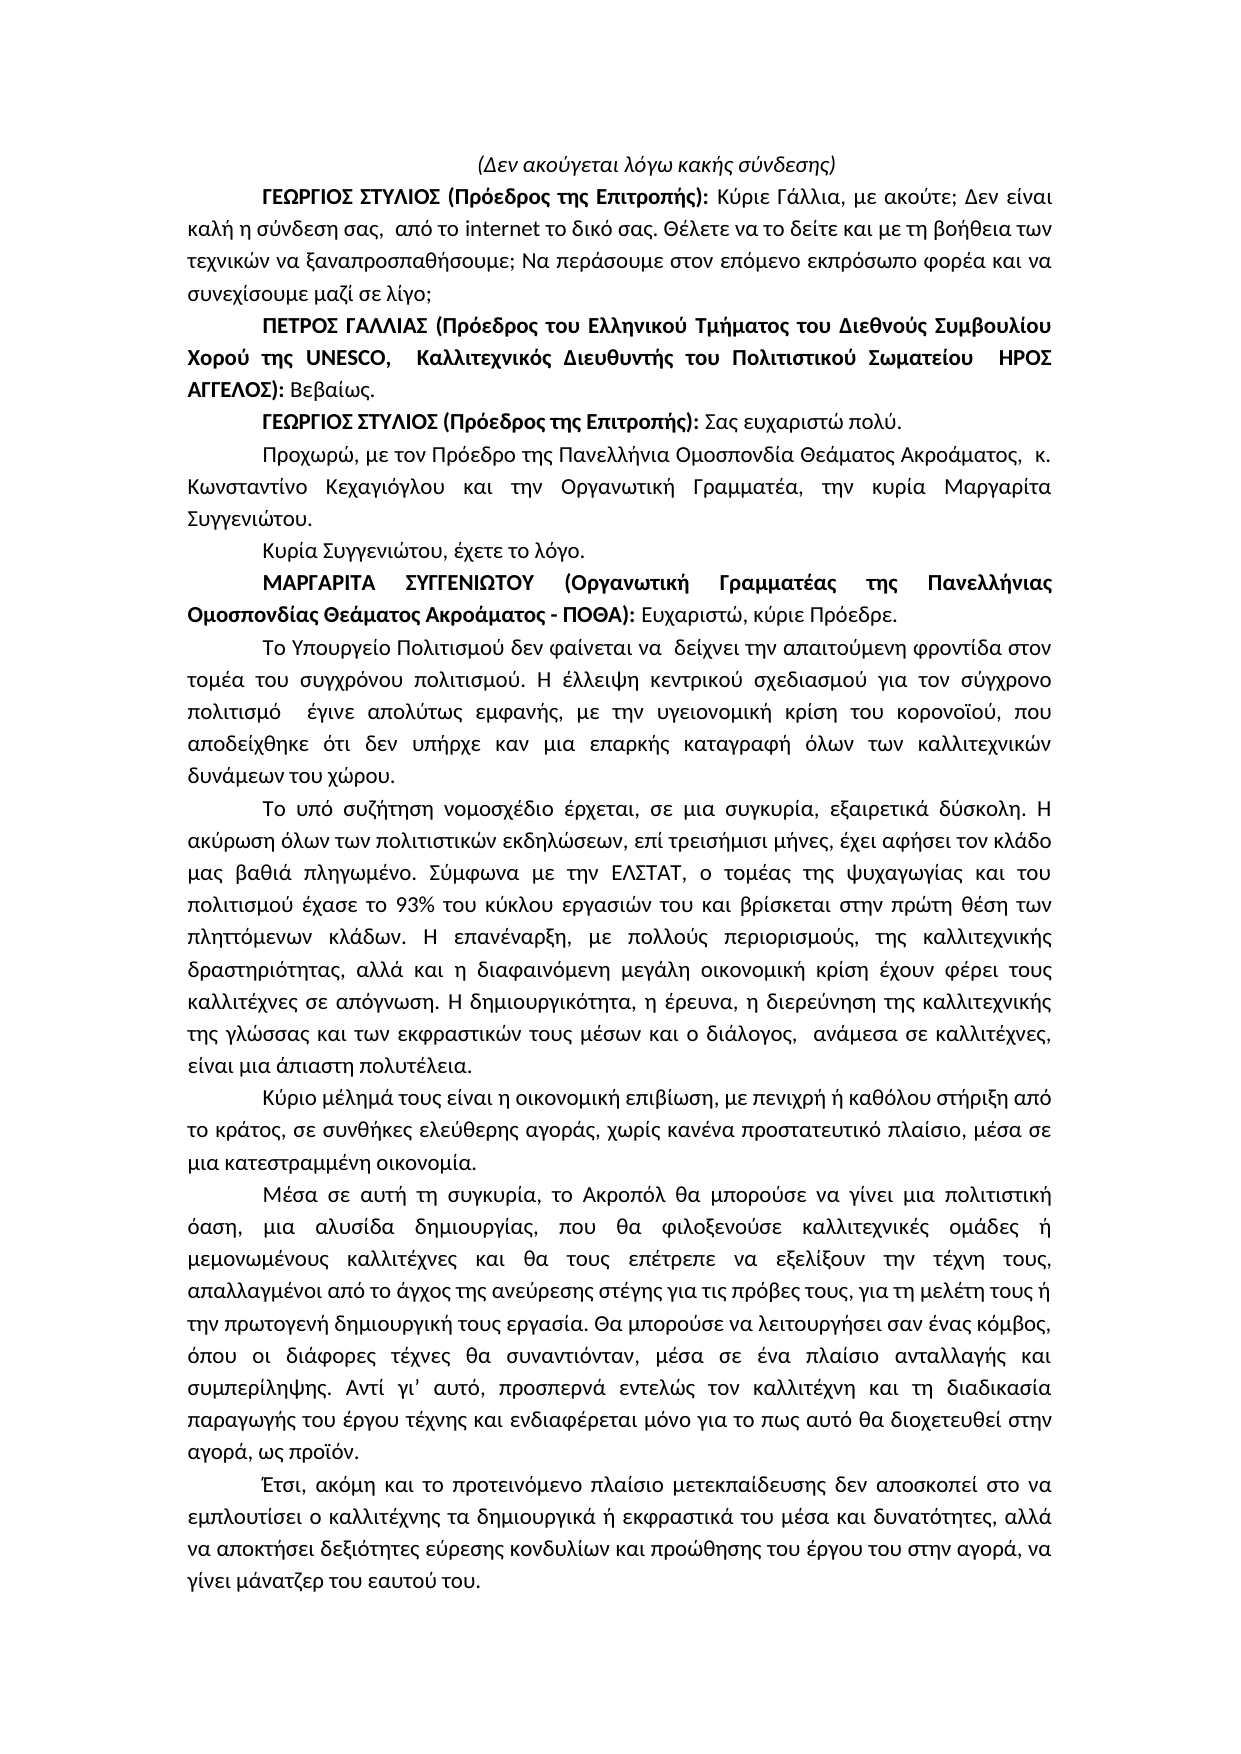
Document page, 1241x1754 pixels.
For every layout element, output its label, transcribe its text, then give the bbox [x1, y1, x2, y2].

text (Δεν ακούγεται λόγω κακής σύνδεσης) [187, 150, 1053, 178]
text Το Υπουργείο Πολιτισμού δεν φαίνεται να δείχνει την απαιτούμενη φροντίδα στον τομέα του συγχρόνου πολιτισμού. Η έλλειψη κεντρικού σχεδιασμού για τον σύγχρονο πολιτισμό έγινε απολύτως εμφανής, με την υγειονομική κρίση του κορονοϊού, που αποδείχθηκε ότι δεν υπήρχε καν μια επαρκής καταγραφή όλων των καλλιτεχνικών δυνάμεων του χώρου. [187, 633, 1053, 789]
text ΓΕΩΡΓΙΟΣ ΣΤΥΛΙΟΣ (Πρόεδρος της Επιτροπής): Σας ευχαριστώ πολύ. [187, 407, 1053, 436]
text Κυρία Συγγενιώτου, έχετε το λόγο. [187, 536, 1053, 564]
text ΠΕΤΡΟΣ ΓΑΛΛΙΑΣ (Πρόεδρος του Ελληνικού Τμήματος του Διεθνούς Συμβουλίου Χορού της UNESCO, Καλλιτεχνικός Διευθυντής του Πολιτιστικού Σωματείου ΗΡΟΣ ΑΓΓΕΛΟΣ): Βεβαίως. [187, 311, 1053, 403]
text Μέσα σε αυτή τη συγκυρία, το Ακροπόλ θα μπορούσε να γίνει μια πολιτιστική όαση, μια αλυσίδα δημιουργίας, που θα φιλοξενούσε καλλιτεχνικές ομάδες ή μεμονωμένους καλλιτέχνες και θα τους επέτρεπε να εξελίξουν την τέχνη τους, απαλλαγμένοι από το άγχος της ανεύρεσης στέγης για τις πρόβες τους, για τη μελέτη τους ή την πρωτογενή δημιουργική τους εργασία. Θα μπορούσε να λειτουργήσει σαν ένας κόμβος, όπου οι διάφορες τέχνες θα συναντιόνταν, μέσα σε ένα πλαίσιο ανταλλαγής και συμπερίληψης. Αντί γι’ αυτό, προσπερνά εντελώς τον καλλιτέχνη και τη διαδικασία παραγωγής του έργου τέχνης και ενδιαφέρεται μόνο για το πως αυτό θα διοχετευθεί στην αγορά, ως προϊόν. [187, 1180, 1053, 1466]
text Κύριο μέλημά τους είναι η οικονομική επιβίωση, με πενιχρή ή καθόλου στήριξη από το κράτος, σε συνθήκες ελεύθερης αγοράς, χωρίς κανένα προστατευτικό πλαίσιο, μέσα σε μια κατεστραμμένη οικονομία. [187, 1083, 1053, 1176]
text ΜΑΡΓΑΡΙΤΑ ΣΥΓΓΕΝΙΩΤΟΥ (Οργανωτική Γραμματέας της Πανελλήνιας Ομοσπονδίας Θεάματος Ακροάματος - ΠΟΘΑ): Ευχαριστώ, κύριε Πρόεδρε. [187, 568, 1053, 629]
text Προχωρώ, με τον Πρόεδρο της Πανελλήνια Ομοσπονδία Θεάματος Ακροάματος, κ. Κωνσταντίνο Κεχαγιόγλου και την Οργανωτική Γραμματέα, την κυρία Μαργαρίτα Συγγενιώτου. [187, 440, 1053, 532]
text Το υπό συζήτηση νομοσχέδιο έρχεται, σε μια συγκυρία, εξαιρετικά δύσκολη. Η ακύρωση όλων των πολιτιστικών εκδηλώσεων, επί τρεισήμισι μήνες, έχει αφήσει τον κλάδο μας βαθιά πληγωμένο. Σύμφωνα με την ΕΛΣΤΑΤ, ο τομέας της ψυχαγωγίας και του πολιτισμού έχασε το 93% του κύκλου εργασιών του και βρίσκεται στην πρώτη θέση των πληττόμενων κλάδων. Η επανέναρξη, με πολλούς περιορισμούς, της καλλιτεχνικής δραστηριότητας, αλλά και η διαφαινόμενη μεγάλη οικονομική κρίση έχουν φέρει τους καλλιτέχνες σε απόγνωση. Η δημιουργικότητα, η έρευνα, η διερεύνηση της καλλιτεχνικής της γλώσσας και των εκφραστικών τους μέσων και ο διάλογος, ανάμεσα σε καλλιτέχνες, είναι μια άπιαστη πολυτέλεια. [187, 794, 1053, 1079]
text ΓΕΩΡΓΙΟΣ ΣΤΥΛΙΟΣ (Πρόεδρος της Επιτροπής): Κύριε Γάλλια, με ακούτε; Δεν είναι καλή η σύνδεση σας, από το internet το δικό σας. Θέλετε να το δείτε και με τη βοήθεια των τεχνικών να ξαναπροσπαθήσουμε; Να περάσουμε στον επόμενο εκπρόσωπο φορέα και να συνεχίσουμε μαζί σε λίγο; [187, 182, 1053, 307]
text Έτσι, ακόμη και το προτεινόμενο πλαίσιο μετεκπαίδευσης δεν αποσκοπεί στο να εμπλουτίσει ο καλλιτέχνης τα δημιουργικά ή εκφραστικά του μέσα και δυνατότητες, αλλά να αποκτήσει δεξιότητες εύρεσης κονδυλίων και προώθησης του έργου του στην αγορά, να γίνει μάνατζερ του εαυτού του. [187, 1470, 1053, 1594]
